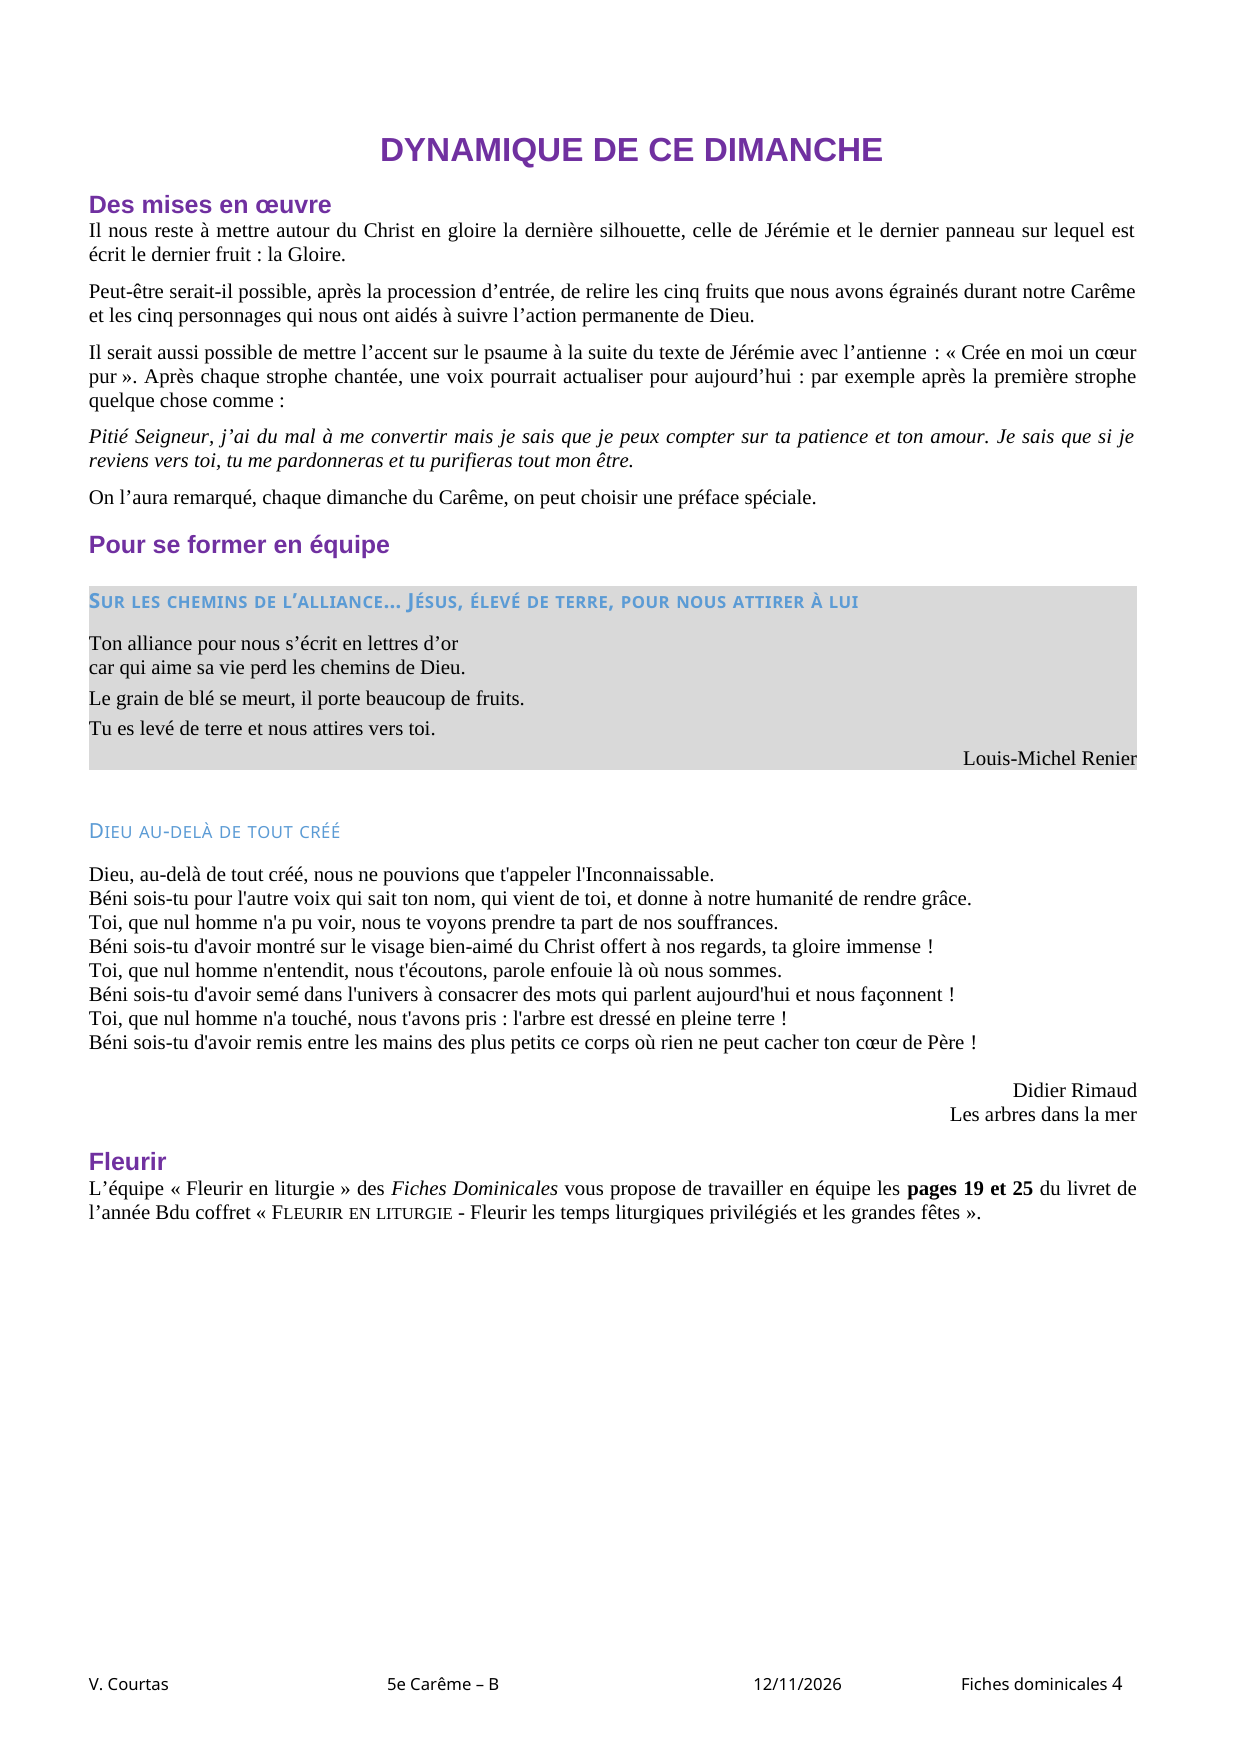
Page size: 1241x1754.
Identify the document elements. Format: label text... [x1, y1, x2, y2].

text Béni sois-tu d'avoir montré sur le visage bien-aimé du Christ offert à nos regards, ta gloire immense ! [89, 934, 1137, 958]
text Béni sois-tu pour l'autre voix qui sait ton nom, qui vient de toi, et donne à notre humanité de rendre grâce. [89, 886, 1137, 910]
text Pitié Seigneur, j’ai du mal à me convertir mais je sais que je peux compter sur ta patience et ton amour. Je sais que si je reviens vers toi, tu me pardonneras et tu purifieras tout mon être. [89, 424, 1137, 472]
text On l’aura remarqué, chaque dimanche du Carême, on peut choisir une préface spéciale. [89, 485, 1137, 509]
text Ton alliance pour nous s’écrit en lettres d’or car qui aime sa vie perd les chemins de Dieu. [89, 631, 1137, 679]
text Toi, que nul homme n'a touché, nous t'avons pris : l'arbre est dressé en pleine terre ! [89, 1006, 1137, 1030]
text Il nous reste à mettre autour du Christ en gloire la dernière silhouette, celle de Jérémie et le dernier panneau sur lequel est écrit le dernier fruit : la Gloire. [89, 218, 1137, 266]
text Toi, que nul homme n'a pu voir, nous te voyons prendre ta part de nos souffrances. [89, 910, 1137, 934]
text L’équipe « Fleurir en liturgie » des Fiches Dominicales vous propose de travailler en équipe les pages 19 et 25 du livret de l’année Bdu coffret « Fleurir en liturgie - Fleurir les temps liturgiques privilégiés et les grandes fêtes ». [89, 1176, 1137, 1224]
text Le grain de blé se meurt, il porte beaucoup de fruits. [89, 686, 1137, 710]
text Peut-être serait-il possible, après la procession d’entrée, de relire les cinq fruits que nous avons égrainés durant notre Carême et les cinq personnages qui nous ont aidés à suivre l’action permanente de Dieu. [89, 279, 1137, 327]
subtitle Pour se former en équipe [89, 530, 1137, 558]
text Didier Rimaud [89, 1078, 1137, 1102]
text Dieu au-delà de tout créé [89, 817, 1137, 845]
text Tu es levé de terre et nous attires vers toi. [89, 716, 1137, 740]
text Béni sois-tu d'avoir semé dans l'univers à consacrer des mots qui parlent aujourd'hui et nous façonnent ! [89, 982, 1137, 1006]
subtitle Fleurir [89, 1147, 1137, 1176]
text Louis-Michel Renier [89, 746, 1137, 770]
text Sur les chemins de l’alliance… Jésus, élevé de terre, pour nous attirer à lui [89, 586, 1137, 614]
text Toi, que nul homme n'entendit, nous t'écoutons, parole enfouie là où nous sommes. [89, 958, 1137, 982]
text Les arbres dans la mer [89, 1102, 1137, 1126]
subtitle Des mises en œuvre [89, 189, 1137, 218]
text Il serait aussi possible de mettre l’accent sur le psaume à la suite du texte de Jérémie avec l’antienne : « Crée en moi un cœur pur ». Après chaque strophe chantée, une voix pourrait actualiser pour aujourd’hui : par exemple après la première strophe quelque chose comme : [89, 339, 1137, 412]
subtitle DYNAMIQUE DE CE DIMANCHE [244, 130, 1019, 169]
text Dieu, au-delà de tout créé, nous ne pouvions que t'appeler l'Inconnaissable. [89, 862, 1137, 886]
text Béni sois-tu d'avoir remis entre les mains des plus petits ce corps où rien ne peut cacher ton cœur de Père ! [89, 1030, 1137, 1054]
